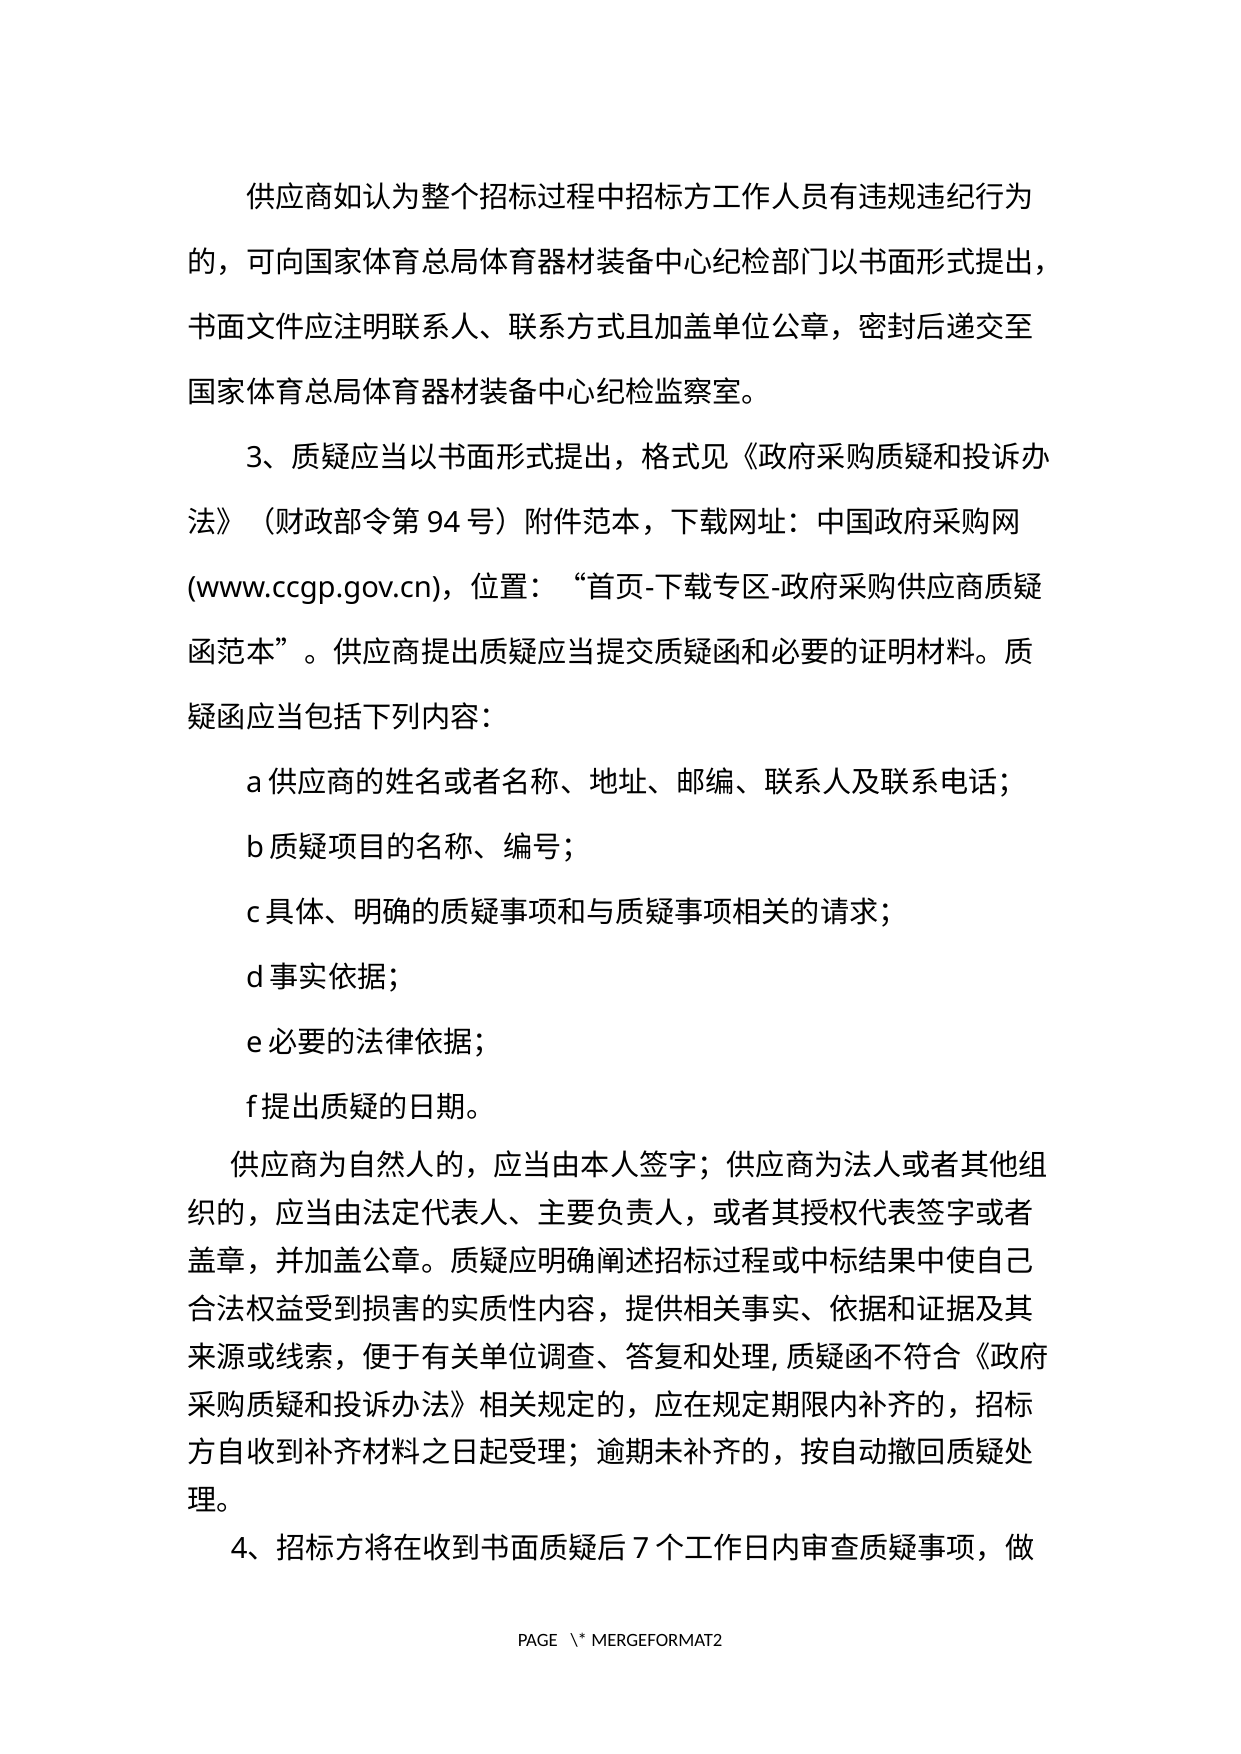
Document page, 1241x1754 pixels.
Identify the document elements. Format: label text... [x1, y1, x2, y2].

text b质疑项目的名称、编号； [187, 812, 1053, 877]
text f提出质疑的日期。 [187, 1072, 1053, 1137]
text c具体、明确的质疑事项和与质疑事项相关的请求； [187, 877, 1053, 942]
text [187, 1520, 1053, 1568]
text 供应商为自然人的，应当由本人签字；供应商为法人或者其他组织的，应当由法定代表人、主要负责人，或者其授权代表签字或者盖章，并加盖公章。质疑应明确阐述招标过程或中标结果中使自己合法权益受到损害的实质性内容，提供相关事实、依据和证据及其来源或线索，便于有关单位调查、答复和处理, 质疑函不符合《政府采购质疑和投诉办法》相关规定的，应在规定期限内补齐的，招标方自收到补齐材料之日起受理；逾期未补齐的，按自动撤回质疑处理。 [187, 1137, 1053, 1520]
text 3、质疑应当以书面形式提出，格式见《政府采购质疑和投诉办法》（财政部令第94号）附件范本，下载网址：中国政府采购网(www.ccgp.gov.cn)，位置：“首页-下载专区-政府采购供应商质疑函范本”。供应商提出质疑应当提交质疑函和必要的证明材料。质疑函应当包括下列内容： [187, 422, 1053, 747]
text a供应商的姓名或者名称、地址、邮编、联系人及联系电话； [187, 747, 1053, 812]
text d事实依据； [187, 942, 1053, 1007]
text 供应商如认为整个招标过程中招标方工作人员有违规违纪行为的，可向国家体育总局体育器材装备中心纪检部门以书面形式提出，书面文件应注明联系人、联系方式且加盖单位公章，密封后递交至国家体育总局体育器材装备中心纪检监察室。 [187, 162, 1053, 422]
text e必要的法律依据； [187, 1007, 1053, 1072]
